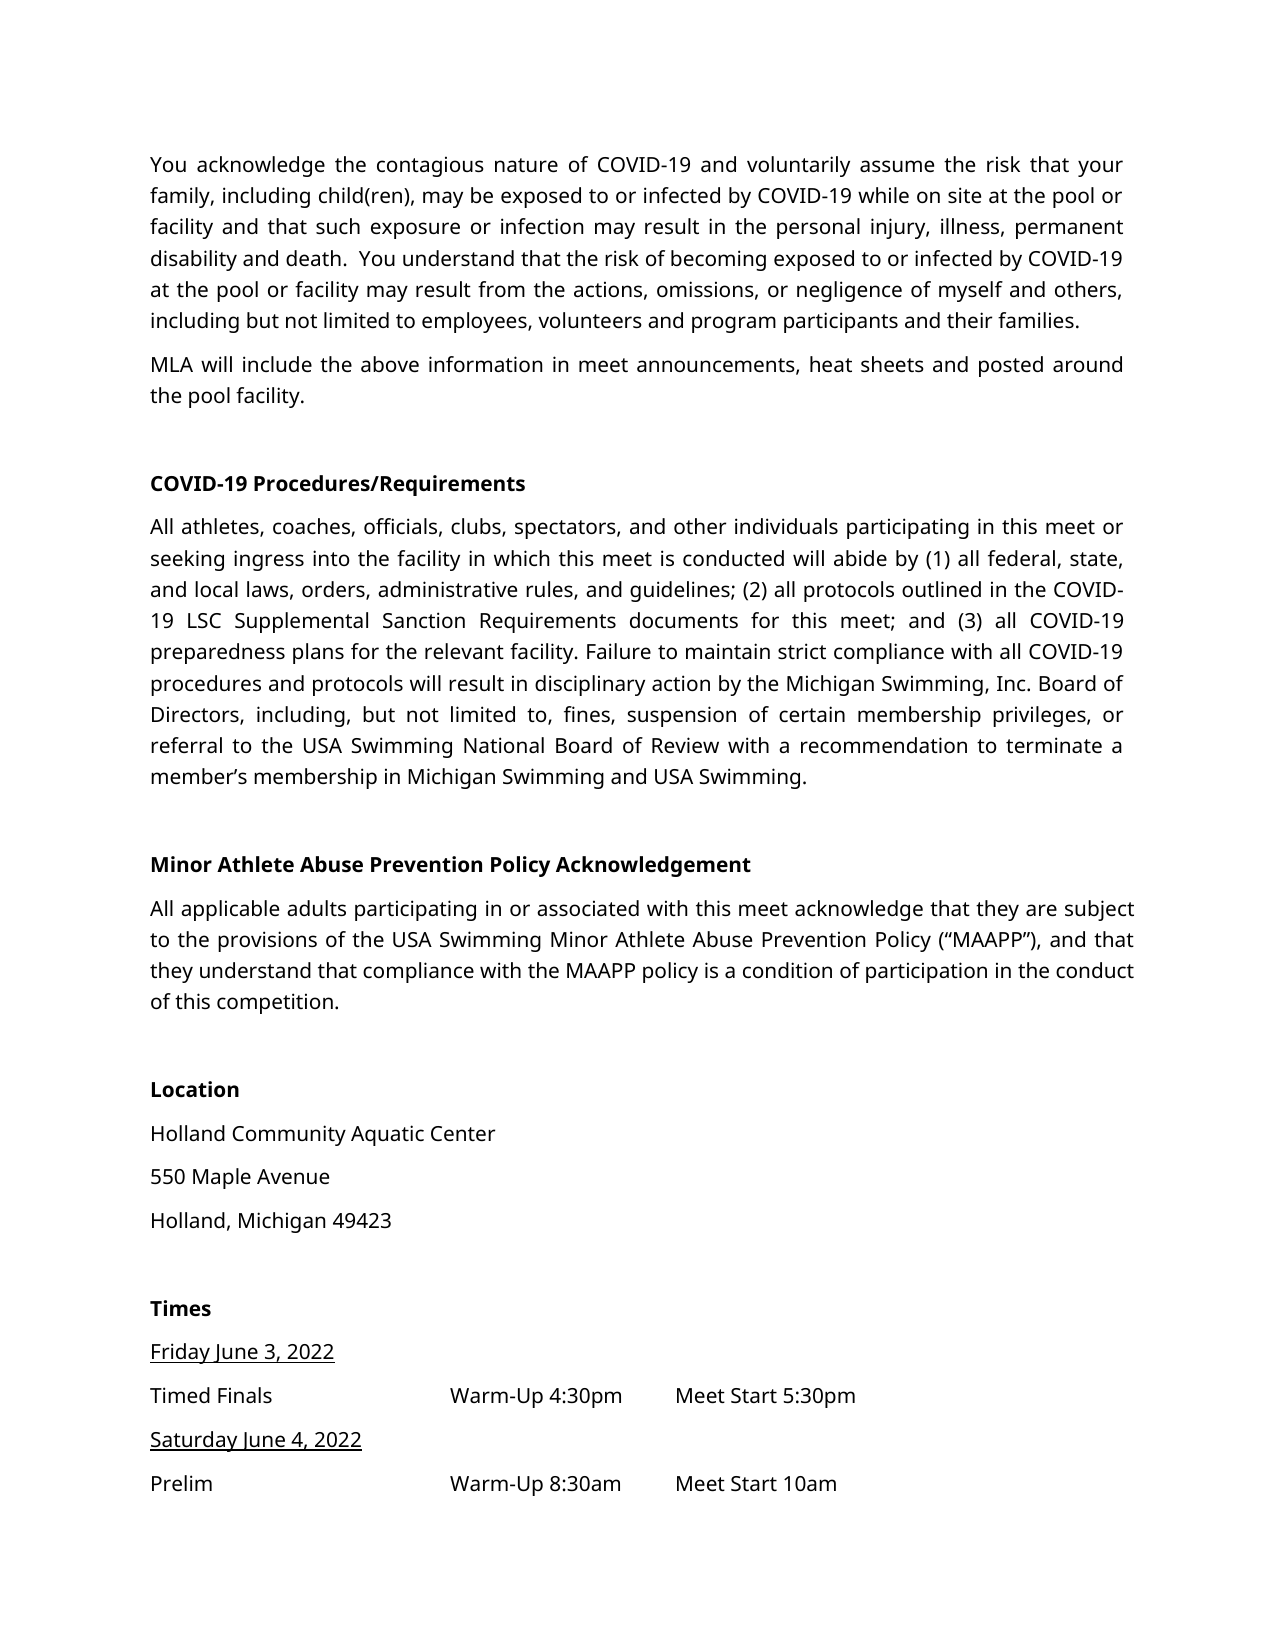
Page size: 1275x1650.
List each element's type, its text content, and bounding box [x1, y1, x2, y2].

text COVID-19 Procedures/Requirements [150, 469, 1125, 497]
text Friday June 3, 2022 [150, 1337, 1125, 1366]
text All athletes, coaches, officials, clubs, spectators, and other individuals participating in this meet or seeking ingress into the facility in which this meet is conducted will abide by (1) all federal, state, and local laws, orders, administrative rules, and guidelines; (2) all protocols outlined in the COVID-19 LSC Supplemental Sanction Requirements documents for this meet; and (3) all COVID-19 preparedness plans for the relevant facility. Failure to maintain strict compliance with all COVID-19 procedures and protocols will result in disciplinary action by the Michigan Swimming, Inc. Board of Directors, including, but not limited to, fines, suspension of certain membership privileges, or referral to the USA Swimming National Board of Review with a recommendation to terminate a member’s membership in Michigan Swimming and USA Swimming. [150, 512, 1125, 791]
text Timed Finals Warm-Up 4:30pm Meet Start 5:30pm [150, 1381, 1125, 1410]
text 550 Maple Avenue [150, 1162, 1125, 1191]
text Holland, Michigan 49423 [150, 1206, 1125, 1235]
text Times [150, 1294, 1125, 1322]
text Prelim Warm-Up 8:30am Meet Start 10am [150, 1469, 1125, 1497]
text You acknowledge the contagious nature of COVID-19 and voluntarily assume the risk that your family, including child(ren), may be exposed to or infected by COVID-19 while on site at the pool or facility and that such exposure or infection may result in the personal injury, illness, permanent disability and death. You understand that the risk of becoming exposed to or infected by COVID-19 at the pool or facility may result from the actions, omissions, or negligence of myself and others, including but not limited to employees, volunteers and program participants and their families. [150, 150, 1125, 335]
text Minor Athlete Abuse Prevention Policy Acknowledgement [150, 850, 1136, 878]
text Location [150, 1075, 1125, 1103]
text Saturday June 4, 2022 [150, 1425, 1125, 1453]
text Holland Community Aquatic Center [150, 1119, 1125, 1147]
text All applicable adults participating in or associated with this meet acknowledge that they are subject to the provisions of the USA Swimming Minor Athlete Abuse Prevention Policy (“MAAPP”), and that they understand that compliance with the MAAPP policy is a condition of participation in the conduct of this competition. [150, 894, 1136, 1016]
text MLA will include the above information in meet announcements, heat sheets and posted around the pool facility. [150, 350, 1125, 410]
